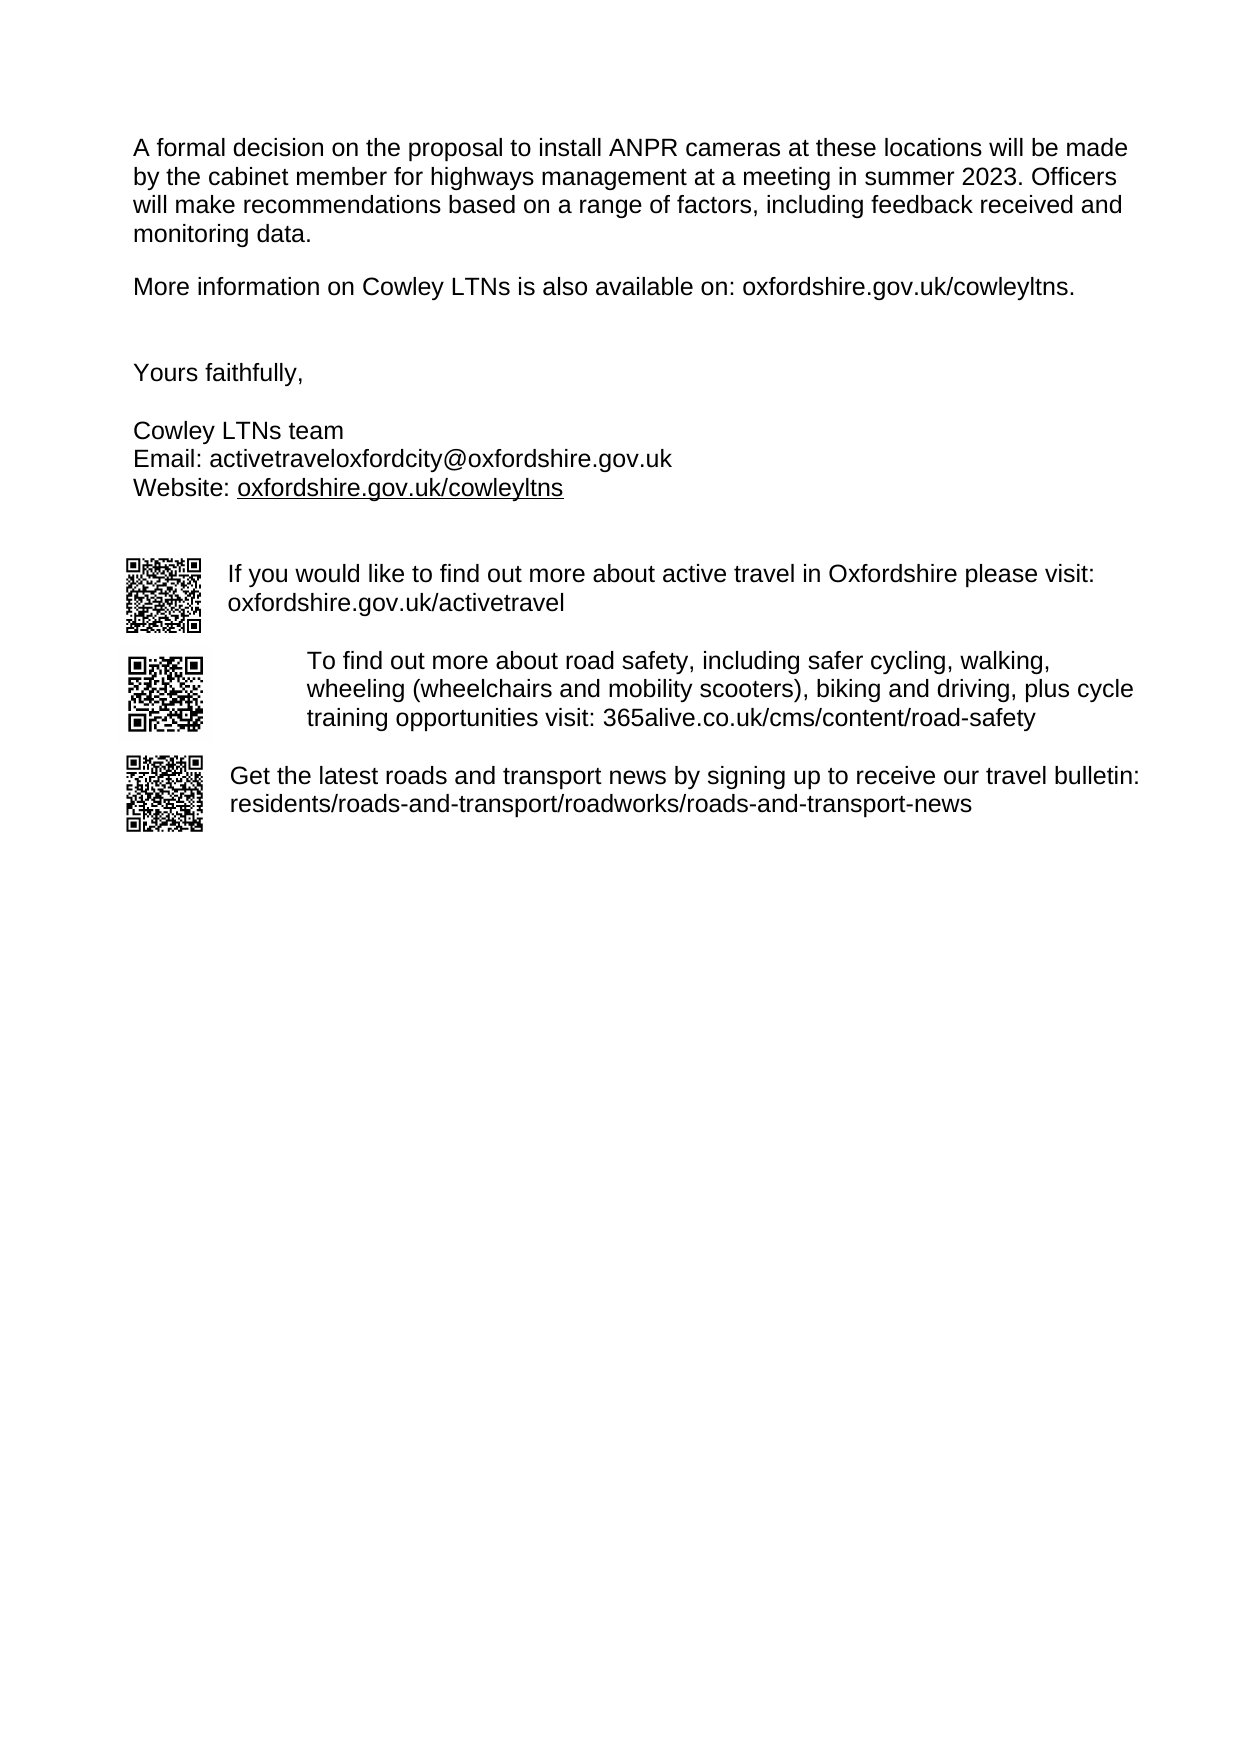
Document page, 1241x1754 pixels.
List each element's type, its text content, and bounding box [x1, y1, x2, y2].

picture [118, 550, 209, 641]
text A formal decision on the proposal to install ANPR cameras at these locations will be made by the cabinet member for highways management at a meeting in summer 2023. Officers will make recommendations based on a range of factors, including feedback received and monitoring data. [133, 133, 1152, 248]
text More information on Cowley LTNs is also available on: oxfordshire.gov.uk/cowleyltns. [133, 272, 1137, 301]
text Website: oxfordshire.gov.uk/cowleyltns [133, 473, 1137, 502]
text To find out more about road safety, including safer cycling, walking, wheeling (wheelchairs and mobility scooters), biking and driving, plus cycle training opportunities visit: 365alive.co.uk/cms/content/road-safety [213, 646, 1152, 732]
picture [118, 747, 211, 840]
text Yours faithfully, [133, 358, 1137, 387]
text Get the latest roads and transport news by signing up to receive our travel bulletin: residents/roads-and-transport/roadworks/roads-and-transport-news [211, 761, 1152, 818]
text Email: activetraveloxfordcity@oxfordshire.gov.uk [133, 444, 1137, 473]
text If you would like to find out more about active travel in Oxfordshire please visit: oxfordshire.gov.uk/activetravel [209, 559, 1152, 617]
picture [118, 646, 213, 742]
text Cowley LTNs team [133, 416, 1137, 444]
